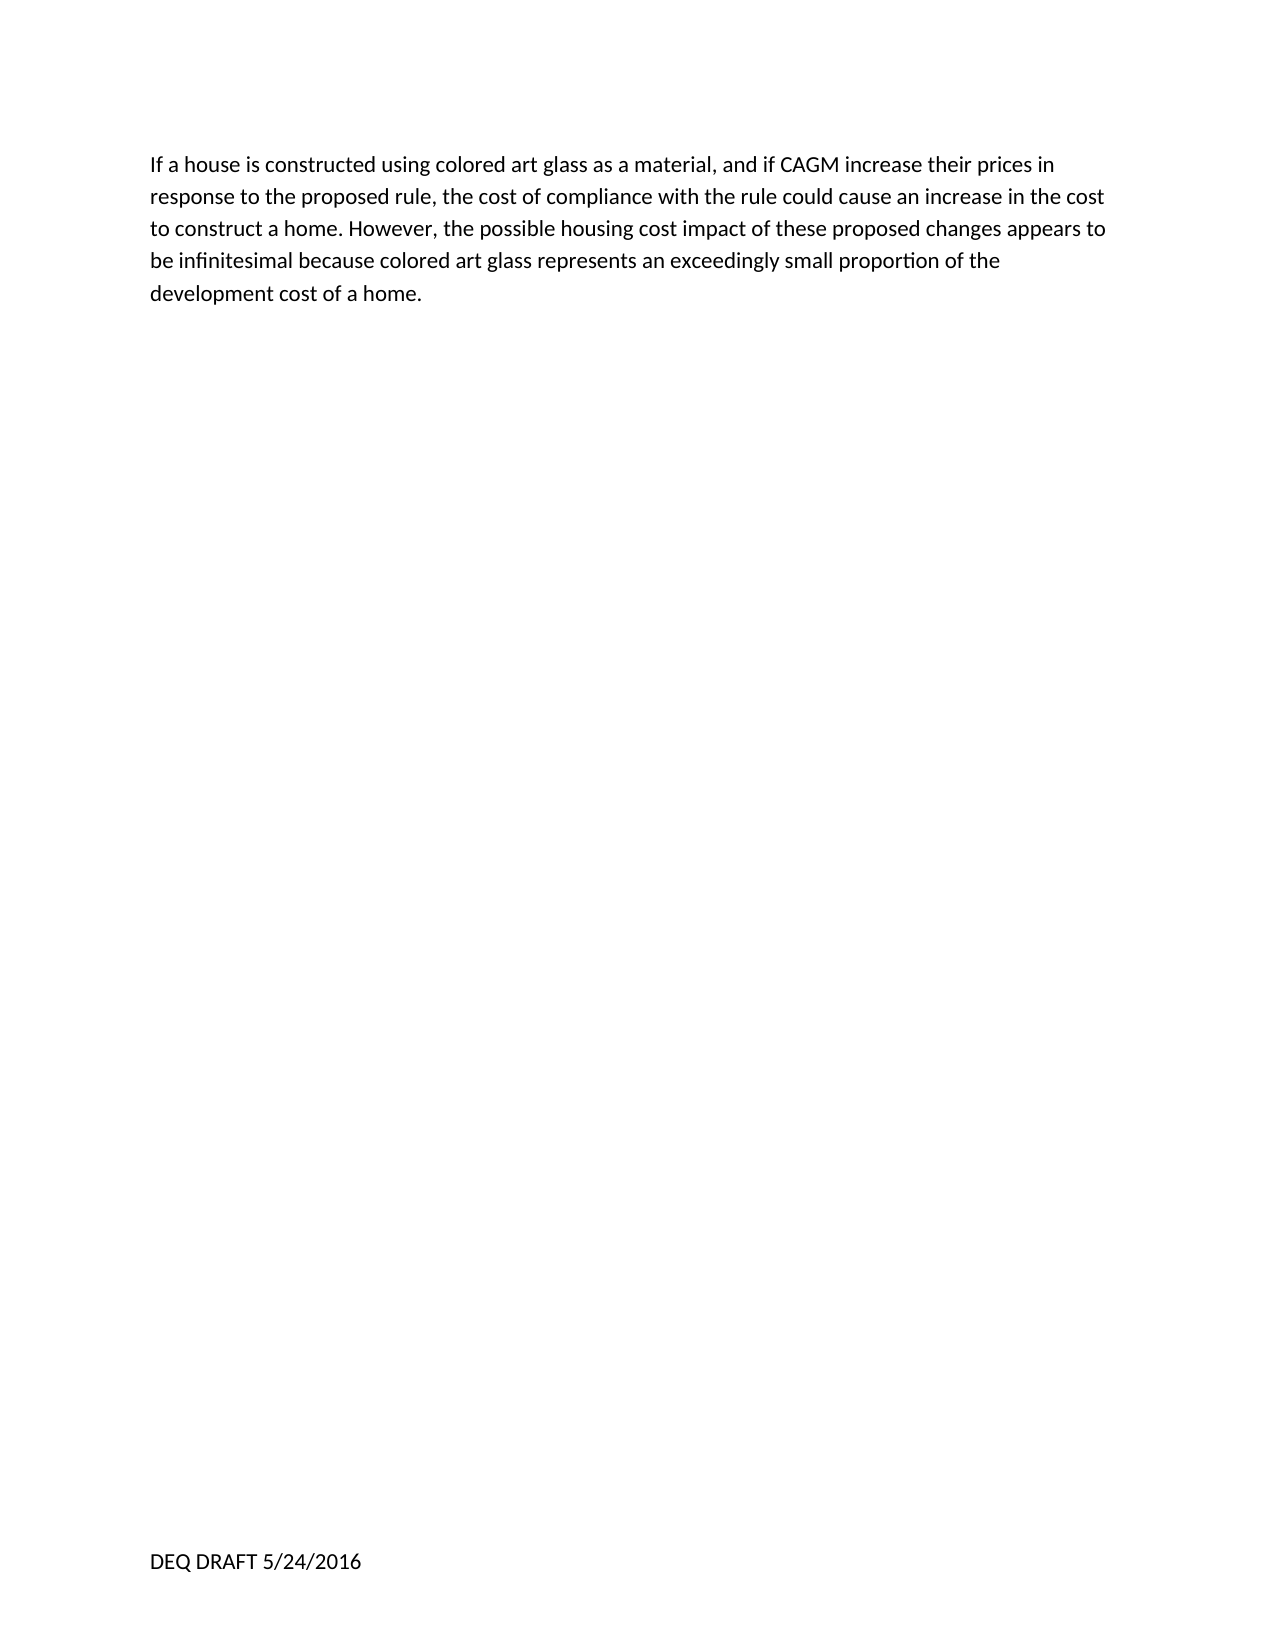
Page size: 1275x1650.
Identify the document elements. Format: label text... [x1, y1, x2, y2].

text If a house is constructed using colored art glass as a material, and if CAGM increase their prices in response to the proposed rule, the cost of compliance with the rule could cause an increase in the cost to construct a home. However, the possible housing cost impact of these proposed changes appears to be infinitesimal because colored art glass represents an exceedingly small proportion of the development cost of a home. [150, 150, 1125, 307]
